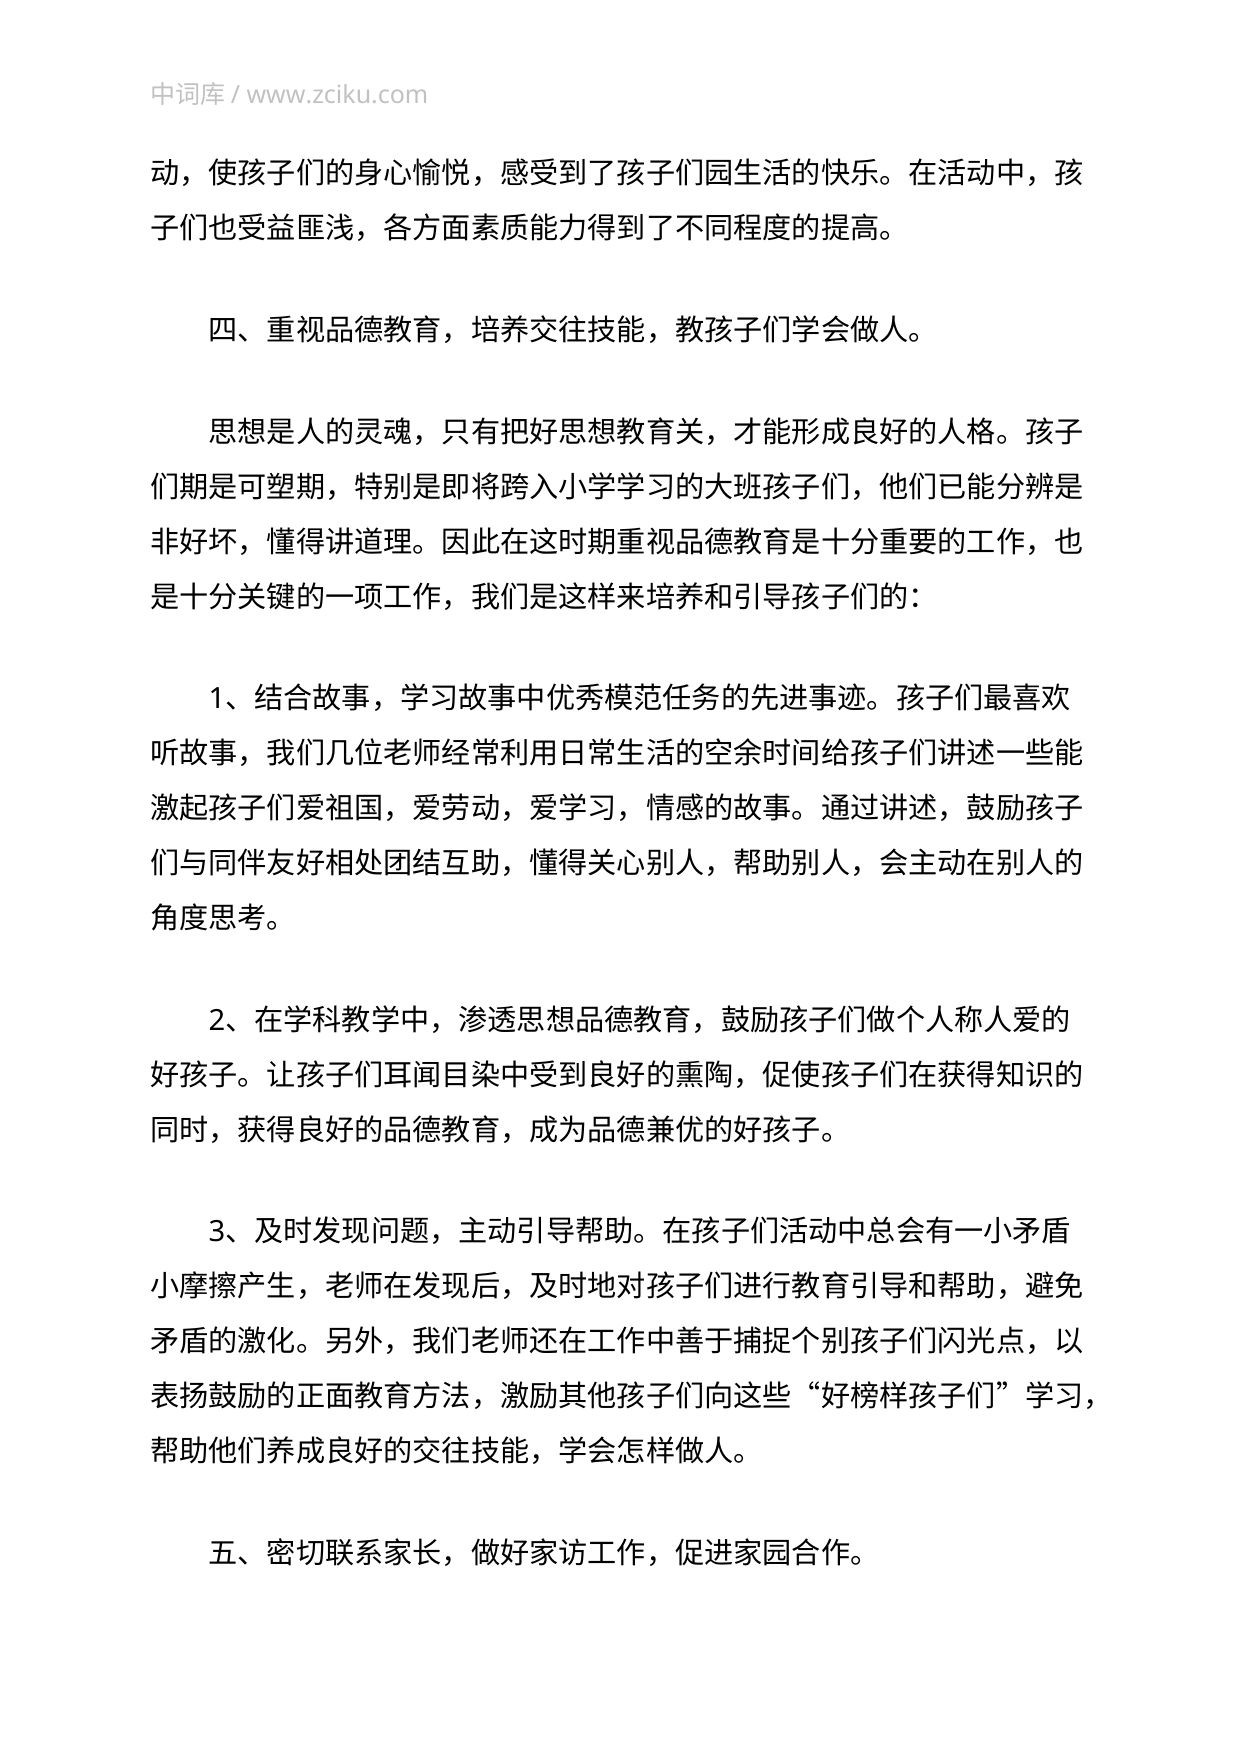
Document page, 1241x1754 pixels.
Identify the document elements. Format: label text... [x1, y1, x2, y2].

text 五、密切联系家长，做好家访工作，促进家园合作。 [150, 1529, 1090, 1572]
text 思想是人的灵魂，只有把好思想教育关，才能形成良好的人格。孩子们期是可塑期，特别是即将跨入小学学习的大班孩子们，他们已能分辨是非好坏，懂得讲道理。因此在这时期重视品德教育是十分重要的工作，也是十分关键的一项工作，我们是这样来培养和引导孩子们的： [150, 408, 1090, 615]
text 四、重视品德教育，培养交往技能，教孩子们学会做人。 [150, 307, 1090, 349]
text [150, 150, 1090, 247]
text 2、在学科教学中，渗透思想品德教育，鼓励孩子们做个人称人爱的好孩子。让孩子们耳闻目染中受到良好的熏陶，促使孩子们在获得知识的同时，获得良好的品德教育，成为品德兼优的好孩子。 [150, 996, 1090, 1148]
text 1、结合故事，学习故事中优秀模范任务的先进事迹。孩子们最喜欢听故事，我们几位老师经常利用日常生活的空余时间给孩子们讲述一些能激起孩子们爱祖国，爱劳动，爱学习，情感的故事。通过讲述，鼓励孩子们与同伴友好相处团结互助，懂得关心别人，帮助别人，会主动在别人的角度思考。 [150, 675, 1090, 937]
text 3、及时发现问题，主动引导帮助。在孩子们活动中总会有一小矛盾小摩擦产生，老师在发现后，及时地对孩子们进行教育引导和帮助，避免矛盾的激化。另外，我们老师还在工作中善于捕捉个别孩子们闪光点，以表扬鼓励的正面教育方法，激励其他孩子们向这些“好榜样孩子们”学习，帮助他们养成良好的交往技能，学会怎样做人。 [150, 1208, 1090, 1470]
